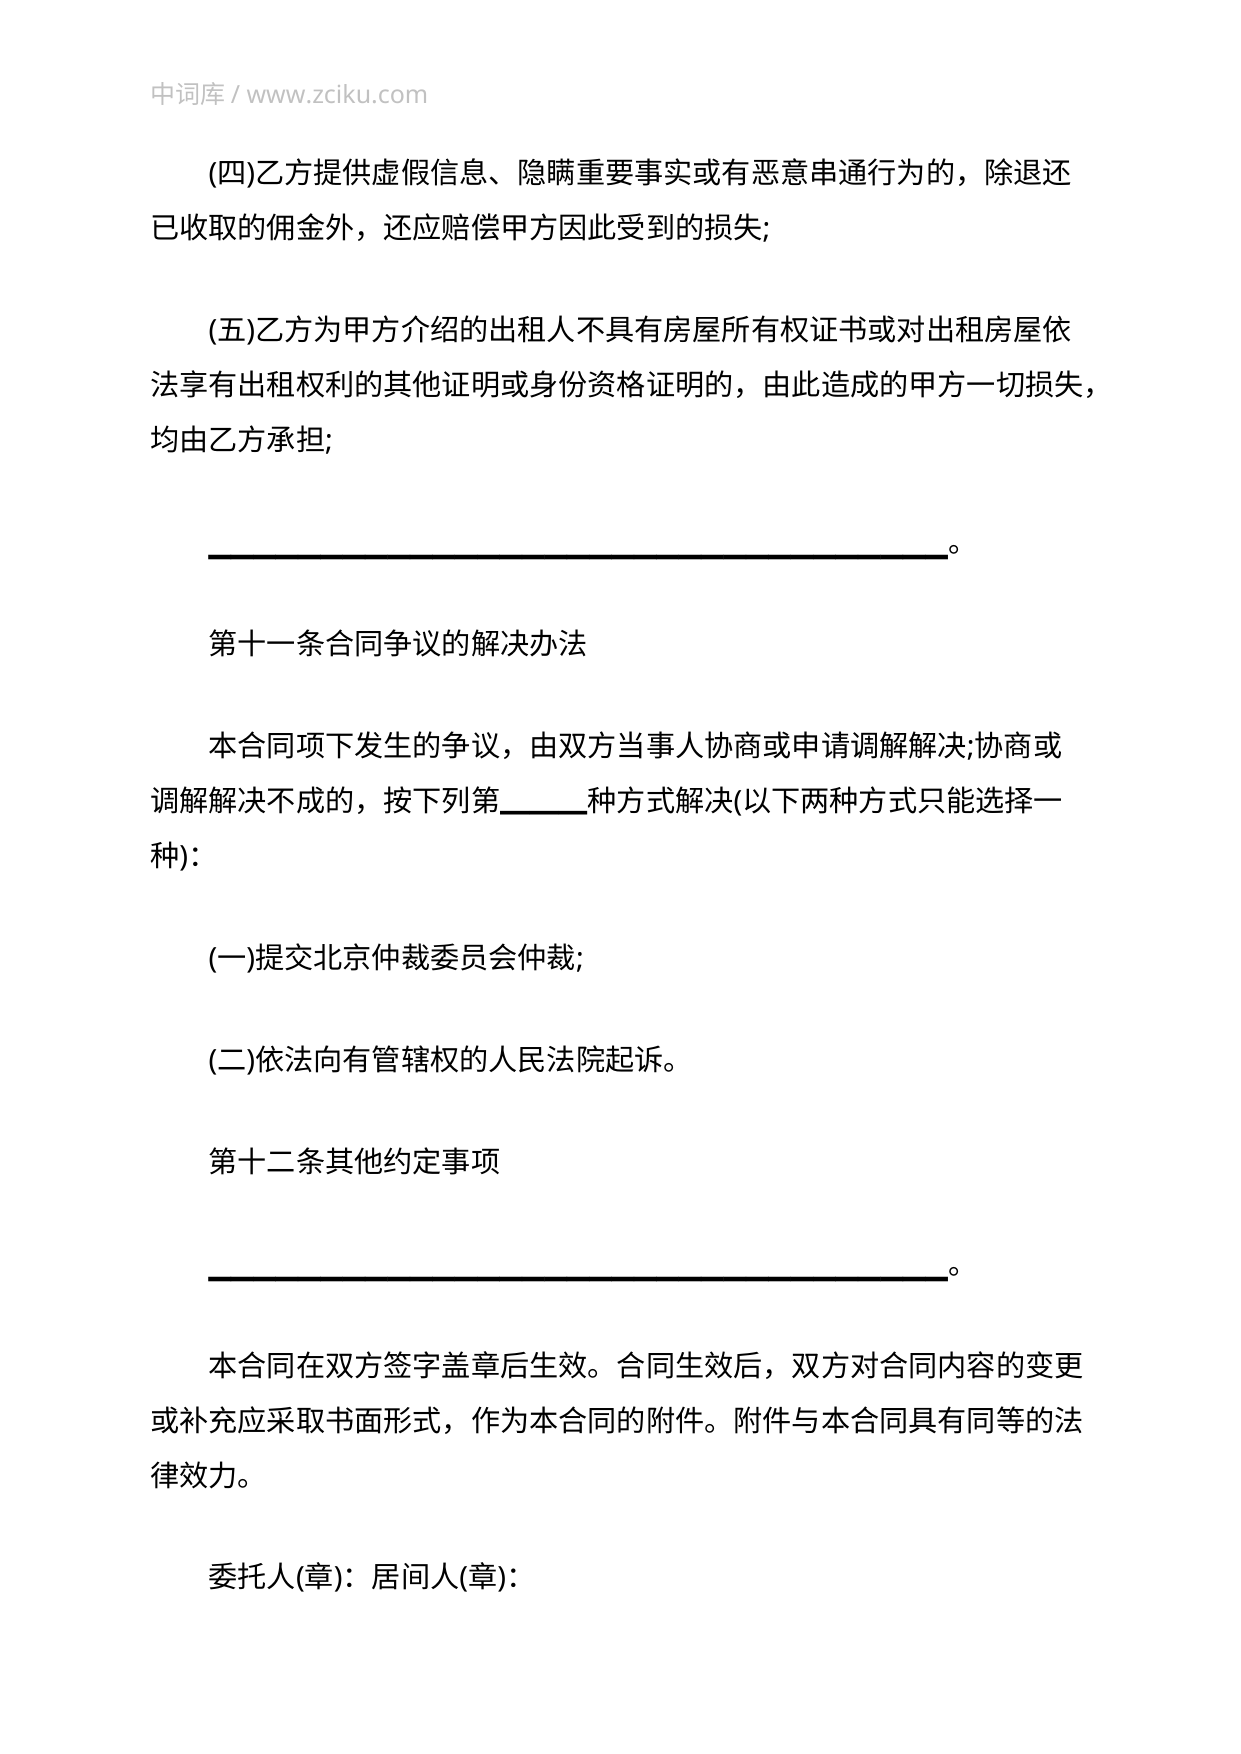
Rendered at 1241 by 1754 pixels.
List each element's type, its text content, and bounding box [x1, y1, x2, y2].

text 第十一条合同争议的解决办法 [150, 621, 1090, 663]
text 本合同项下发生的争议，由双方当事人协商或申请调解解决;协商或调解解决不成的，按下列第▁▁▁种方式解决(以下两种方式只能选择一种)： [150, 723, 1090, 875]
text ▁▁▁▁▁▁▁▁▁▁▁▁▁▁▁▁▁▁▁▁▁▁▁▁▁▁▁▁▁▁▁▁▁。 [150, 1240, 1090, 1283]
text (四)乙方提供虚假信息、隐瞒重要事实或有恶意串通行为的，除退还已收取的佣金外，还应赔偿甲方因此受到的损失; [150, 150, 1090, 247]
text 本合同在双方签字盖章后生效。合同生效后，双方对合同内容的变更或补充应采取书面形式，作为本合同的附件。附件与本合同具有同等的法律效力。 [150, 1342, 1090, 1494]
text (二)依法向有管辖权的人民法院起诉。 [150, 1037, 1090, 1079]
text (五)乙方为甲方介绍的出租人不具有房屋所有权证书或对出租房屋依法享有出租权利的其他证明或身份资格证明的，由此造成的甲方一切损失，均由乙方承担; [150, 307, 1090, 459]
text 委托人(章)：居间人(章)： [150, 1554, 1090, 1596]
text 第十二条其他约定事项 [150, 1138, 1090, 1181]
text ▁▁▁▁▁▁▁▁▁▁▁▁▁▁▁▁▁▁▁▁▁▁▁▁▁▁▁▁▁▁▁▁▁。 [150, 519, 1090, 561]
text (一)提交北京仲裁委员会仲裁; [150, 934, 1090, 977]
